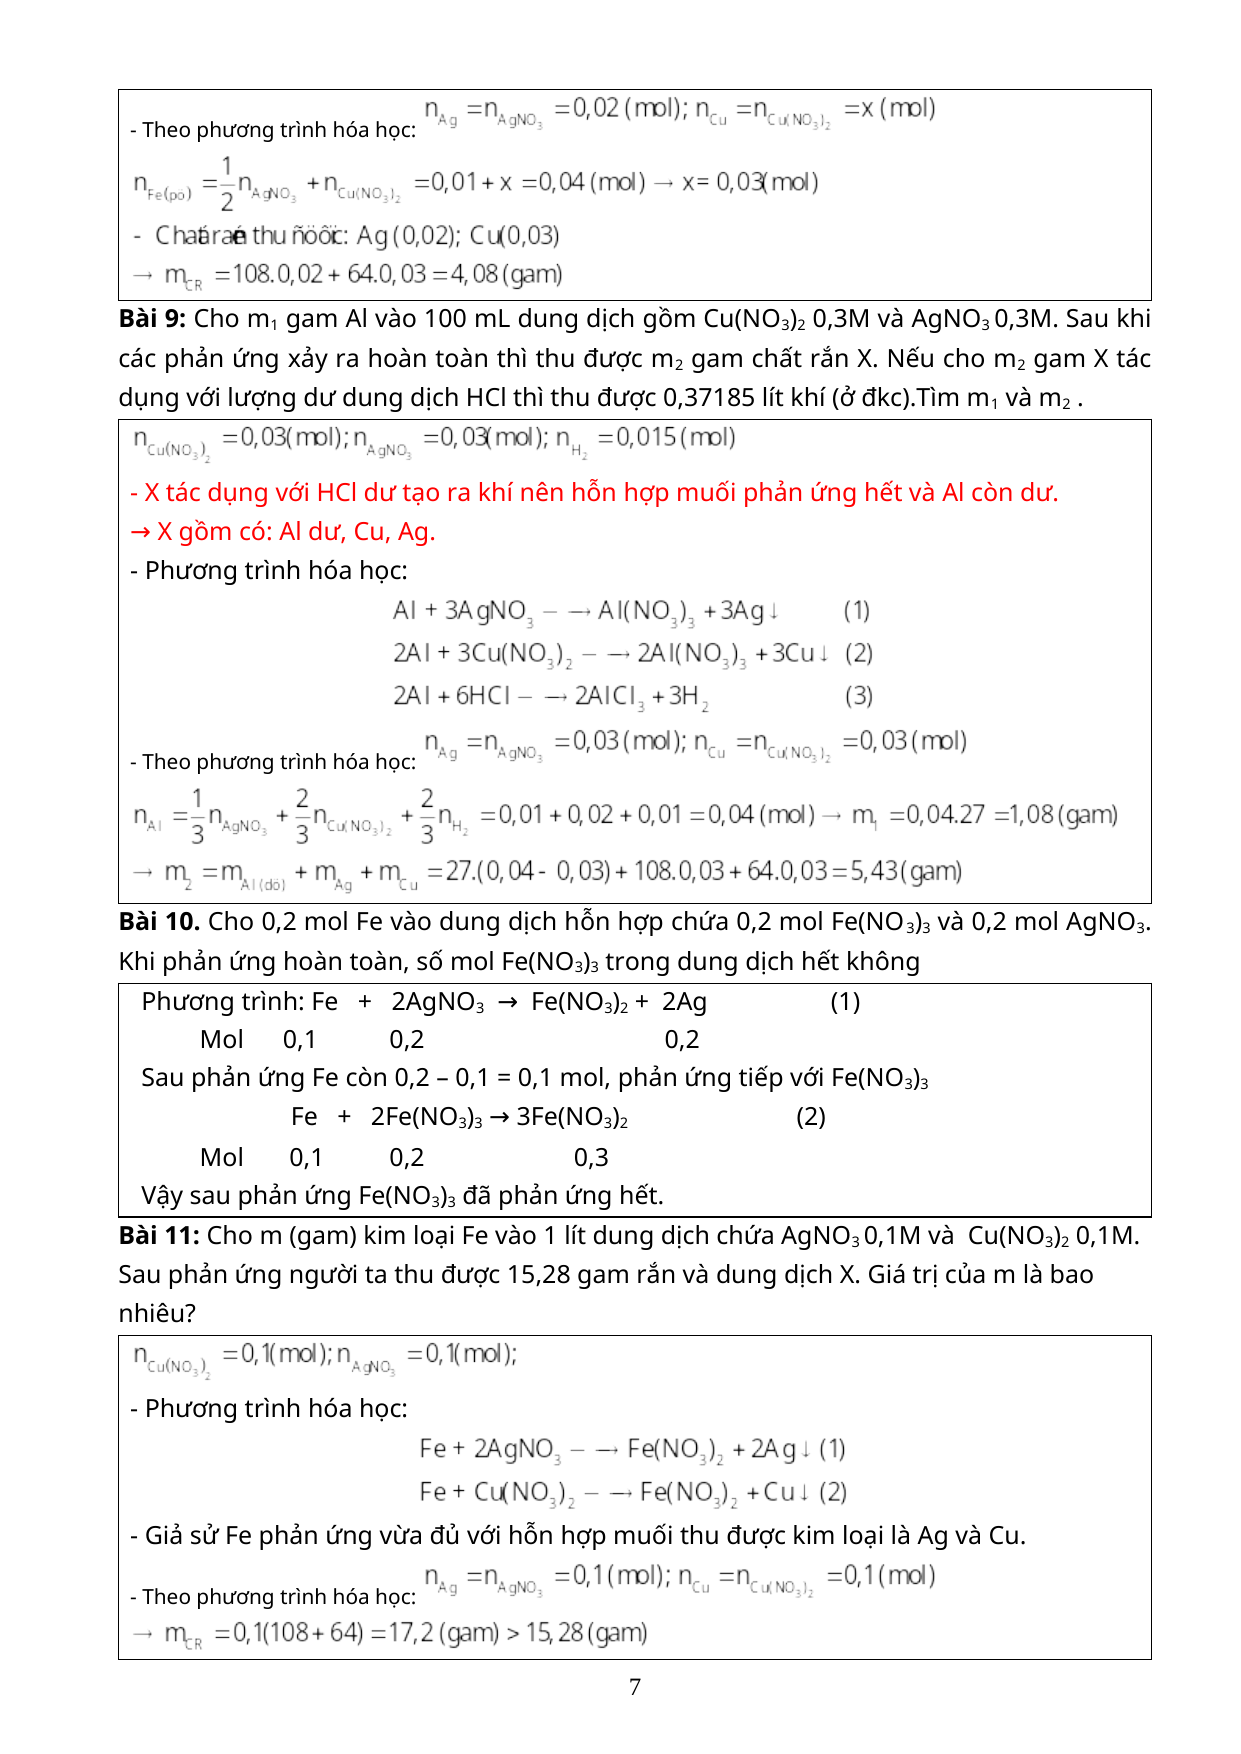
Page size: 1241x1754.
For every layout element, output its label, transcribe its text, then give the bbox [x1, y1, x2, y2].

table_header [119, 1336, 1151, 1658]
text Bài 10. Cho 0,2 mol Fe vào dung dịch hỗn hợp chứa 0,2 mol Fe(NO3)3 và 0,2 mol AgNO3. Khi phản ứng hoàn toàn, số mol Fe(NO3)3 trong dung dịch hết không [118, 904, 1152, 977]
text Bài 11: Cho m (gam) kim loại Fe vào 1 lít dung dịch chứa AgNO3 0,1M và Cu(NO3)2 0,1M. Sau phản ứng người ta thu được 15,28 gam rắn và dung dịch X. Giá trị của m là bao nhiêu? [118, 1218, 1152, 1330]
text Bài 9: Cho m1 gam Al vào 100 mL dung dịch gồm Cu(NO3)2 0,3M và AgNO3 0,3M. Sau khi các phản ứng xảy ra hoàn toàn thì thu được m2 gam chất rắn X. Nếu cho m2 gam X tác dụng với lượng dư dung dịch HCl thì thu được 0,37185 lít khí (ở đkc).Tìm m1 và m2 . [118, 301, 1152, 413]
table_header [119, 90, 1151, 300]
table_header [119, 984, 1151, 1216]
table_header - X tác dụng với HCl dư tạo ra khí nên hỗn hợp muối phản ứng hết và Al còn dư. → X gồm có: Al dư, Cu, Ag. - Phương trình hóa học: - Theo phương trình hóa học: [119, 420, 1151, 903]
